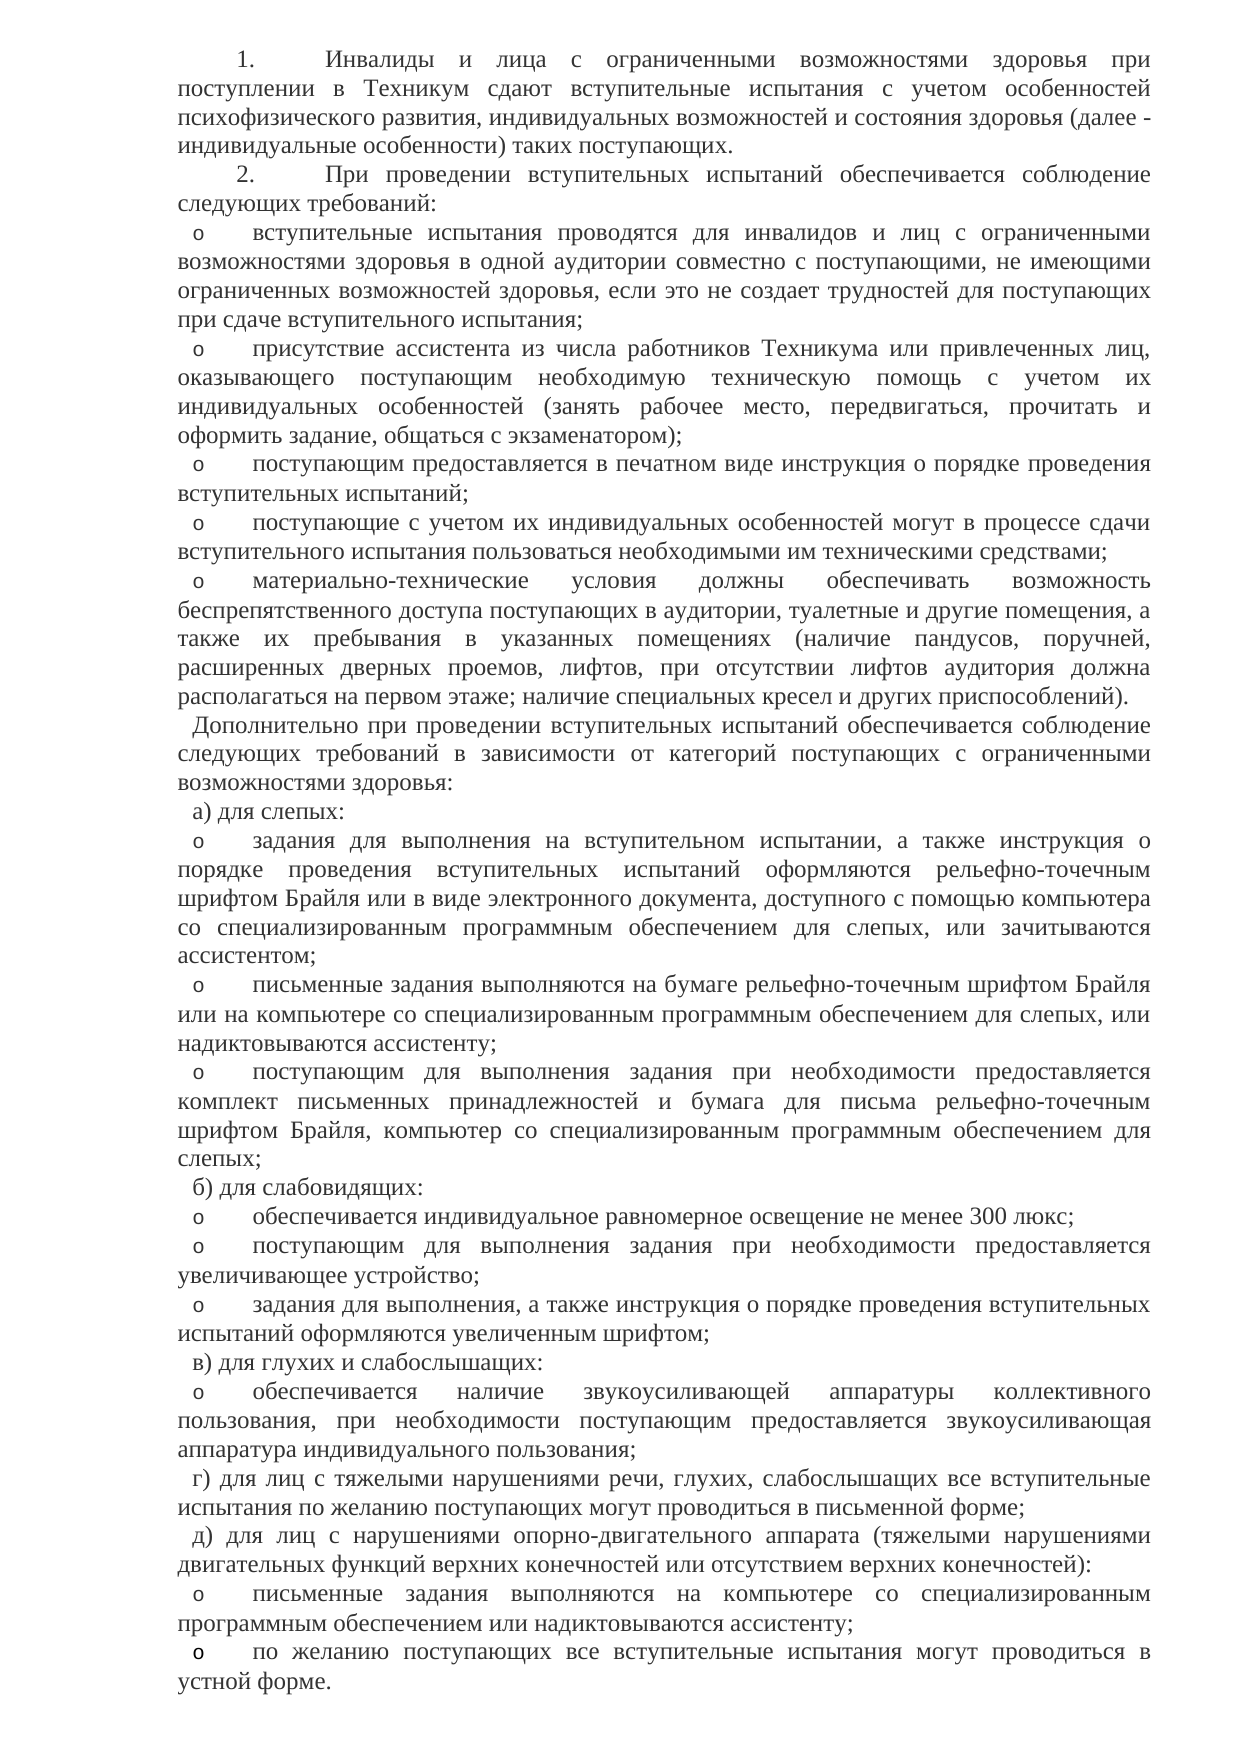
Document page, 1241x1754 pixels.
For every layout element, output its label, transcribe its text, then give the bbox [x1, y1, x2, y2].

list Инвалиды и лица с ограниченными возможностями здоровья при поступлении в Техникум сдают вступительные испытания с учетом особенностей психофизического развития, индивидуальных возможностей и состояния здоровья (далее - индивидуальные особенности) таких поступающих. [177, 44, 1152, 159]
list обеспечивается индивидуальное равномерное освещение не менее 300 люкс; [177, 1201, 1152, 1231]
list задания для выполнения, а также инструкция о порядке проведения вступительных испытаний оформляются увеличенным шрифтом; [177, 1289, 1152, 1347]
list поступающим предоставляется в печатном виде инструкция о порядке проведения вступительных испытаний; [177, 448, 1152, 507]
list вступительные испытания проводятся для инвалидов и лиц с ограниченными возможностями здоровья в одной аудитории совместно с поступающими, не имеющими ограниченных возможностей здоровья, если это не создает трудностей для поступающих при сдаче вступительного испытания; [177, 217, 1152, 333]
text Дополнительно при проведении вступительных испытаний обеспечивается соблюдение следующих требований в зависимости от категорий поступающих с ограниченными возможностями здоровья: [177, 710, 1152, 796]
list письменные задания выполняются на бумаге рельефно-точечным шрифтом Брайля или на компьютере со специализированным программным обеспечением для слепых, или надиктовываются ассистенту; [177, 969, 1152, 1056]
list поступающие с учетом их индивидуальных особенностей могут в процессе сдачи вступительного испытания пользоваться необходимыми им техническими средствами; [177, 507, 1152, 565]
list При проведении вступительных испытаний обеспечивается соблюдение следующих требований: [177, 159, 1152, 217]
list поступающим для выполнения задания при необходимости предоставляется увеличивающее устройство; [177, 1231, 1152, 1289]
list обеспечивается наличие звукоусиливающей аппаратуры коллективного пользования, при необходимости поступающим предоставляется звукоусиливающая аппаратура индивидуального пользования; [177, 1376, 1152, 1463]
text г) для лиц с тяжелыми нарушениями речи, глухих, слабослышащих все вступительные испытания по желанию поступающих могут проводиться в письменной форме; [177, 1463, 1152, 1521]
list по желанию поступающих все вступительные испытания могут проводиться в устной форме. [177, 1636, 1152, 1695]
list письменные задания выполняются на компьютере со специализированным программным обеспечением или надиктовываются ассистенту; [177, 1578, 1152, 1636]
text д) для лиц с нарушениями опорно-двигательного аппарата (тяжелыми нарушениями двигательных функций верхних конечностей или отсутствием верхних конечностей): [177, 1521, 1152, 1578]
text в) для глухих и слабослышащих: [177, 1347, 1152, 1376]
text а) для слепых: [177, 796, 1152, 825]
list присутствие ассистента из числа работников Техникума или привлеченных лиц, оказывающего поступающим необходимую техническую помощь с учетом их индивидуальных особенностей (занять рабочее место, передвигаться, прочитать и оформить задание, общаться с экзаменатором); [177, 333, 1152, 448]
list задания для выполнения на вступительном испытании, а также инструкция о порядке проведения вступительных испытаний оформляются рельефно-точечным шрифтом Брайля или в виде электронного документа, доступного с помощью компьютера со специализированным программным обеспечением для слепых, или зачитываются ассистентом; [177, 825, 1152, 969]
list поступающим для выполнения задания при необходимости предоставляется комплект письменных принадлежностей и бумага для письма рельефно-точечным шрифтом Брайля, компьютер со специализированным программным обеспечением для слепых; [177, 1056, 1152, 1172]
list материально-технические условия должны обеспечивать возможность беспрепятственного доступа поступающих в аудитории, туалетные и другие помещения, а также их пребывания в указанных помещениях (наличие пандусов, поручней, расширенных дверных проемов, лифтов, при отсутствии лифтов аудитория должна располагаться на первом этаже; наличие специальных кресел и других приспособлений). [177, 565, 1152, 710]
text б) для слабовидящих: [177, 1172, 1152, 1201]
